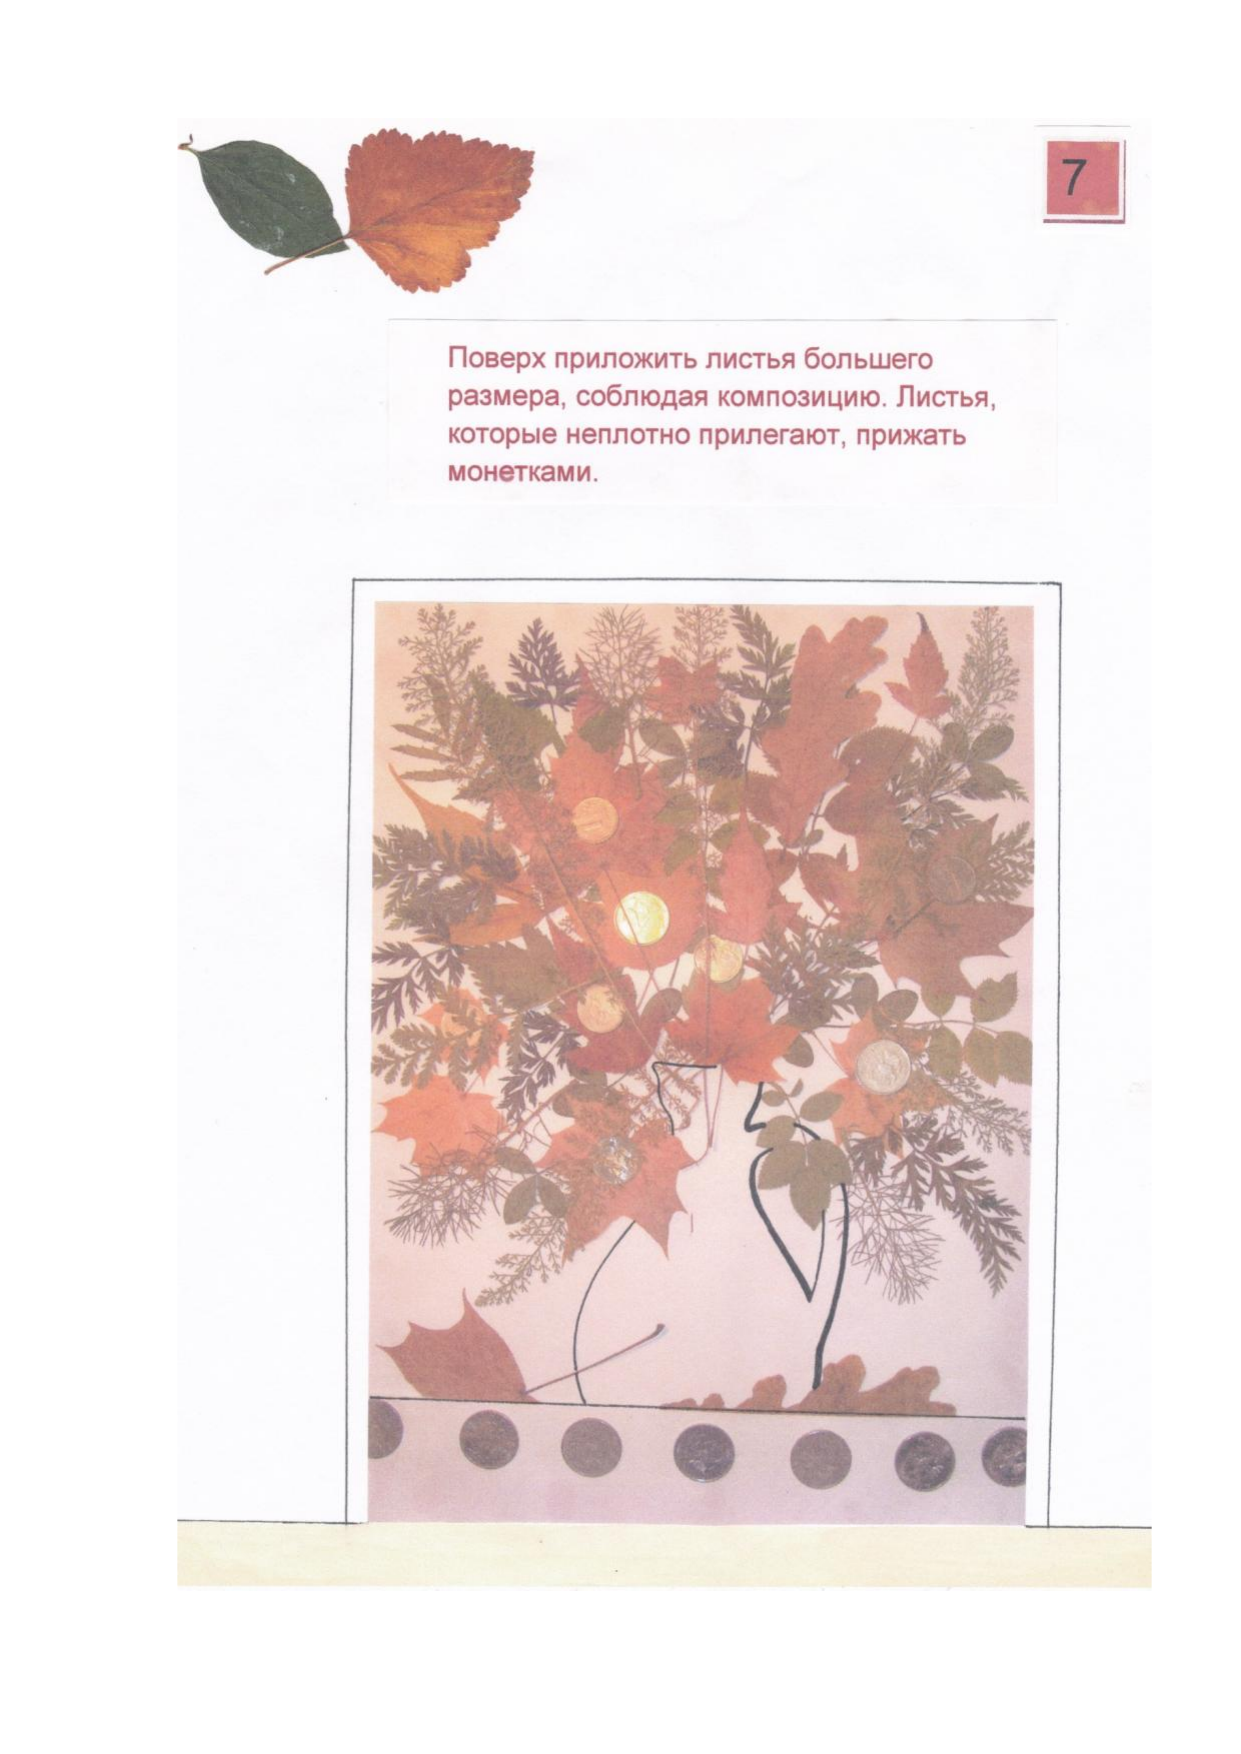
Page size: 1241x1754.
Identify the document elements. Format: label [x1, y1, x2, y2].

picture [177, 118, 1152, 1591]
